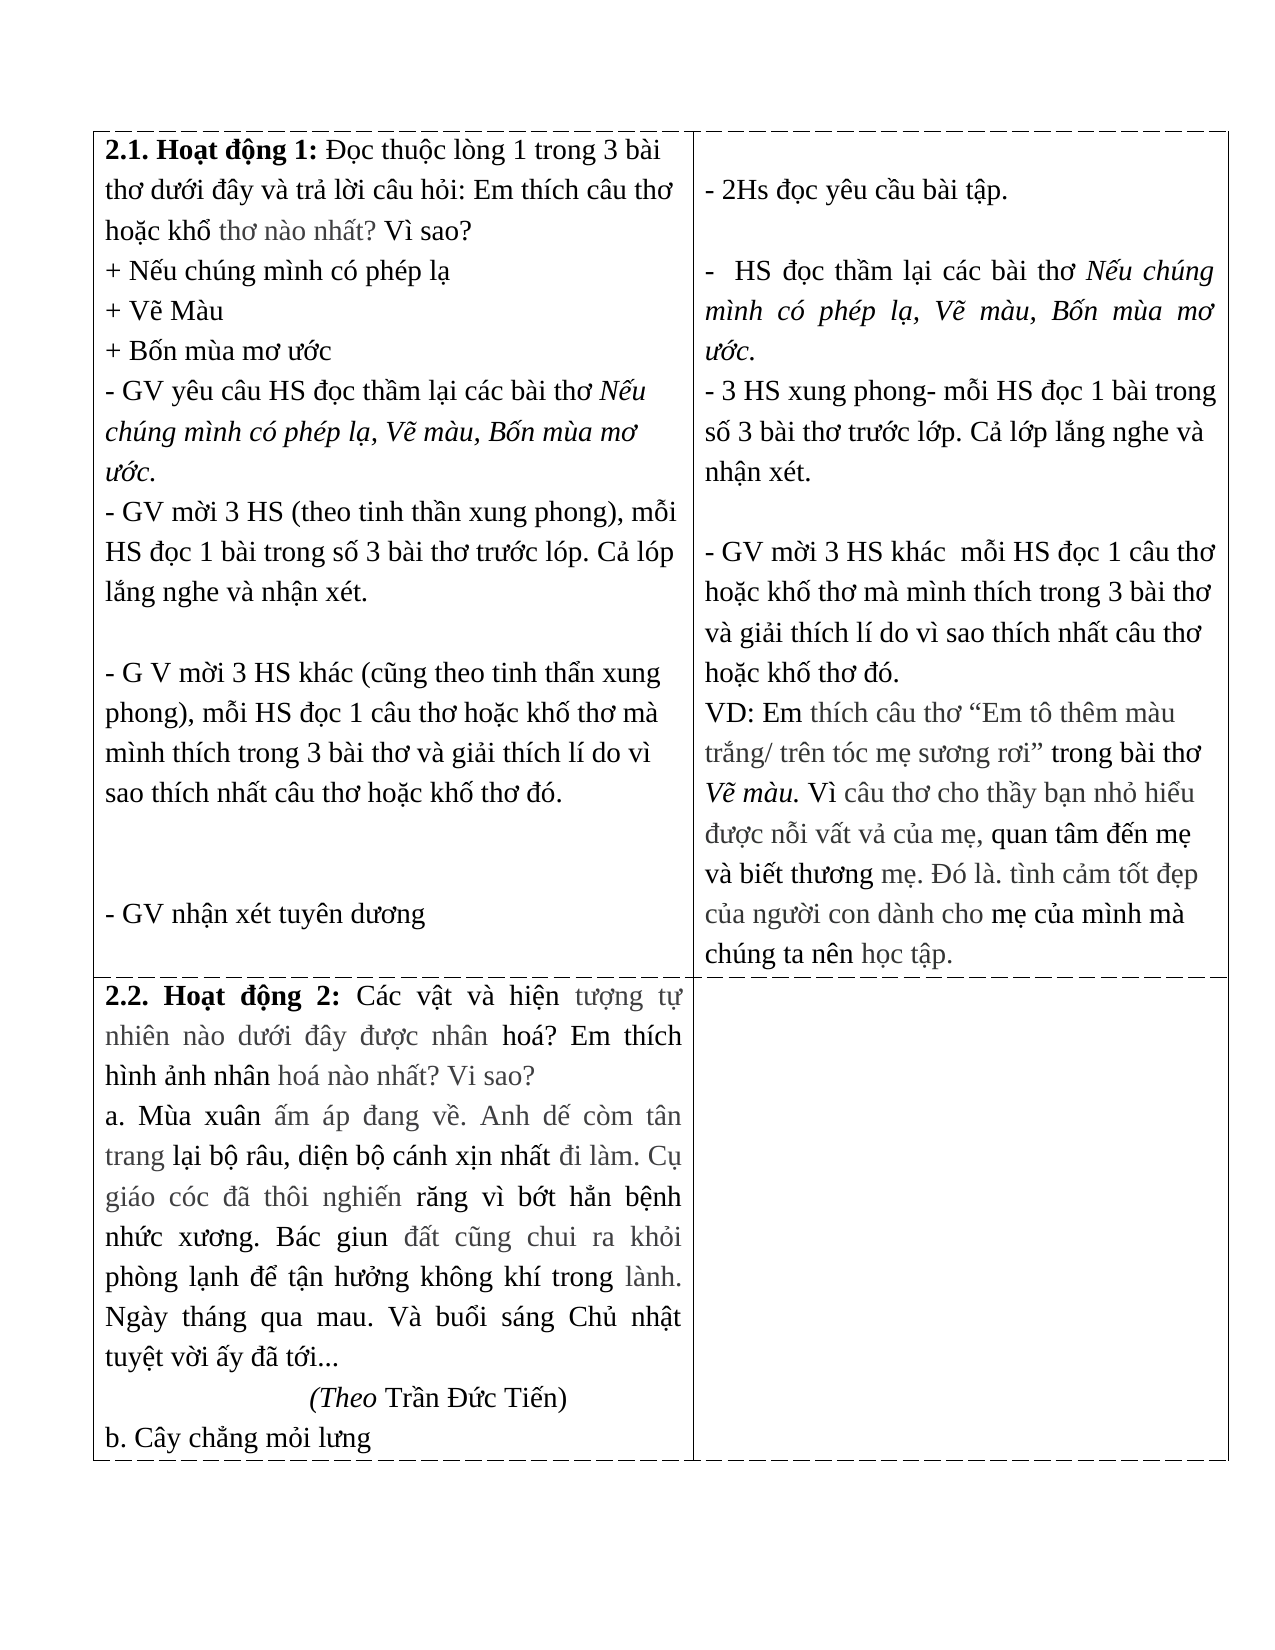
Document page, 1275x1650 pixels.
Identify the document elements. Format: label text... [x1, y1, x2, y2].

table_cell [694, 977, 1228, 1460]
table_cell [94, 977, 693, 1460]
table_cell 2.1. Hoạt động 1: Đọc thuộc lòng 1 trong 3 bài thơ dưới đây và trả lời câu hỏi: Em thích câu thơ hoặc khổ thơ nào nhất? Vì sao? + Nếu chúng mình có phép lạ + Vẽ Màu + Bốn mùa mơ ước - GV yêu câu HS đọc thầm lại các bài thơ Nếu chúng mình có phép lạ, Vẽ màu, Bốn mùa mơ ước. - GV mời 3 HS (theo tinh thần xung phong), mỗi HS đọc 1 bài trong số 3 bài thơ trước lóp. Cả lóp lắng nghe và nhận xét. - G V mời 3 HS khác (cũng theo tinh thẩn xung phong), mỗi HS đọc 1 câu thơ hoặc khố thơ mà mình thích trong 3 bài thơ và giải thích lí do vì sao thích nhất câu thơ hoặc khố thơ đó. - GV nhận xét tuyên dương [94, 131, 693, 977]
table_cell - 2Hs đọc yêu cầu bài tập. - HS đọc thầm lại các bài thơ Nếu chúng mình có phép lạ, Vẽ màu, Bốn mùa mơ ước. - 3 HS xung phong- mỗi HS đọc 1 bài trong số 3 bài thơ trước lớp. Cả lớp lắng nghe và nhận xét. - GV mời 3 HS khác mỗi HS đọc 1 câu thơ hoặc khố thơ mà mình thích trong 3 bài thơ và giải thích lí do vì sao thích nhất câu thơ hoặc khố thơ đó. VD: Em thích câu thơ “Em tô thêm màu trắng/ trên tóc mẹ sương rơi” trong bài thơ Vẽ màu. Vì câu thơ cho thầy bạn nhỏ hiểu được nỗi vất vả của mẹ, quan tâm đến mẹ và biết thương mẹ. Đó là. tình cảm tốt đẹp của người con dành cho mẹ của mình mà chúng ta nên học tập. [694, 131, 1228, 977]
